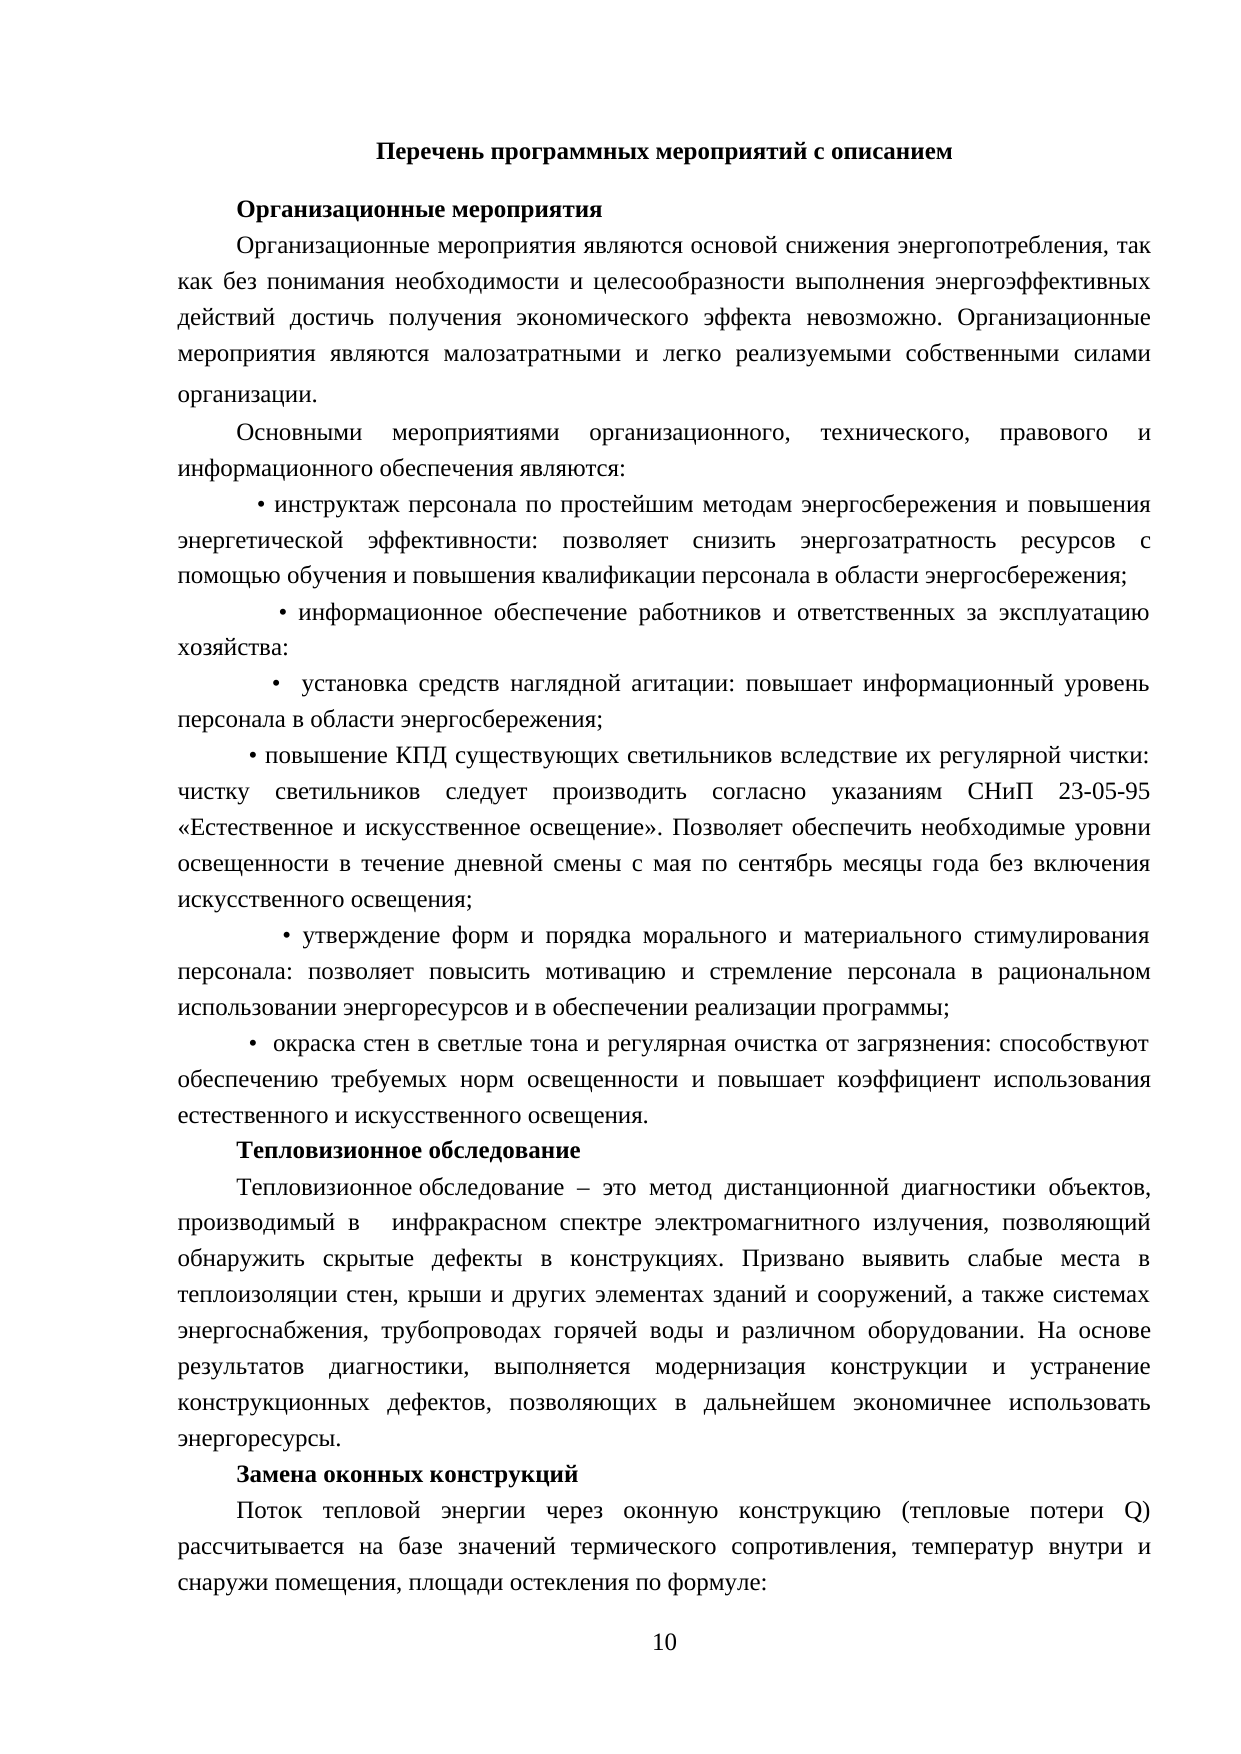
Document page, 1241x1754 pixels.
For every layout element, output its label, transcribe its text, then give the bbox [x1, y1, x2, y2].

text • инструктаж персонала по простейшим методам энергосбережения и повышения энергетической эффективности: позволяет снизить энергозатратность ресурсов с помощью обучения и повышения квалификации персонала в области энергосбережения; [177, 489, 1152, 589]
text Организационные мероприятия являются основой снижения энергопотребления, так как без понимания необходимости и целесообразности выполнения энергоэффективных действий достичь получения экономического эффекта невозможно. Организационные мероприятия являются малозатратными и легко реализуемыми собственными силами организации. [177, 230, 1152, 408]
text Основными мероприятиями организационного, технического, правового и информационного обеспечения являются: [177, 417, 1152, 482]
text • установка средств наглядной агитации: повышает информационный уровень персонала в области энергосбережения; [177, 668, 1152, 733]
text • утверждение форм и порядка морального и материального стимулирования персонала: позволяет повысить мотивацию и стремление персонала в рациональном использовании энергоресурсов и в обеспечении реализации программы; [177, 920, 1152, 1021]
text • информационное обеспечение работников и ответственных за эксплуатацию хозяйства: [177, 597, 1152, 661]
text • окраска стен в светлые тона и регулярная очистка от загрязнения: способствуют обеспечению требуемых норм освещенности и повышает коэффициент использования естественного и искусственного освещения. [177, 1028, 1152, 1128]
text Поток тепловой энергии через оконную конструкцию (тепловые потери Q) рассчитывается на базе значений термического сопротивления, температур внутри и снаружи помещения, площади остекления по формуле: [177, 1495, 1152, 1596]
text Замена оконных конструкций [177, 1459, 1152, 1488]
text Тепловизионное обследование [177, 1136, 1152, 1164]
text Организационные мероприятия [177, 194, 1152, 223]
text Тепловизионное обследование – это метод дистанционной диагностики объектов, производимый в инфракрасном спектре электромагнитного излучения, позволяющий обнаружить скрытые дефекты в конструкциях. Призвано выявить слабые места в теплоизоляции стен, крыши и других элементах зданий и сооружений, а также системах энергоснабжения, трубопроводах горячей воды и различном оборудовании. На основе результатов диагностики, выполняется модернизация конструкции и устранение конструкционных дефектов, позволяющих в дальнейшем экономичнее использовать энергоресурсы. [177, 1172, 1152, 1452]
text • повышение КПД существующих светильников вследствие их регулярной чистки: чистку светильников следует производить согласно указаниям СНиП 23-05-95 «Естественное и искусственное освещение». Позволяет обеспечить необходимые уровни освещенности в течение дневной смены с мая по сентябрь месяцы года без включения искусственного освещения; [177, 740, 1152, 913]
text Перечень программных мероприятий с описанием [177, 136, 1152, 165]
